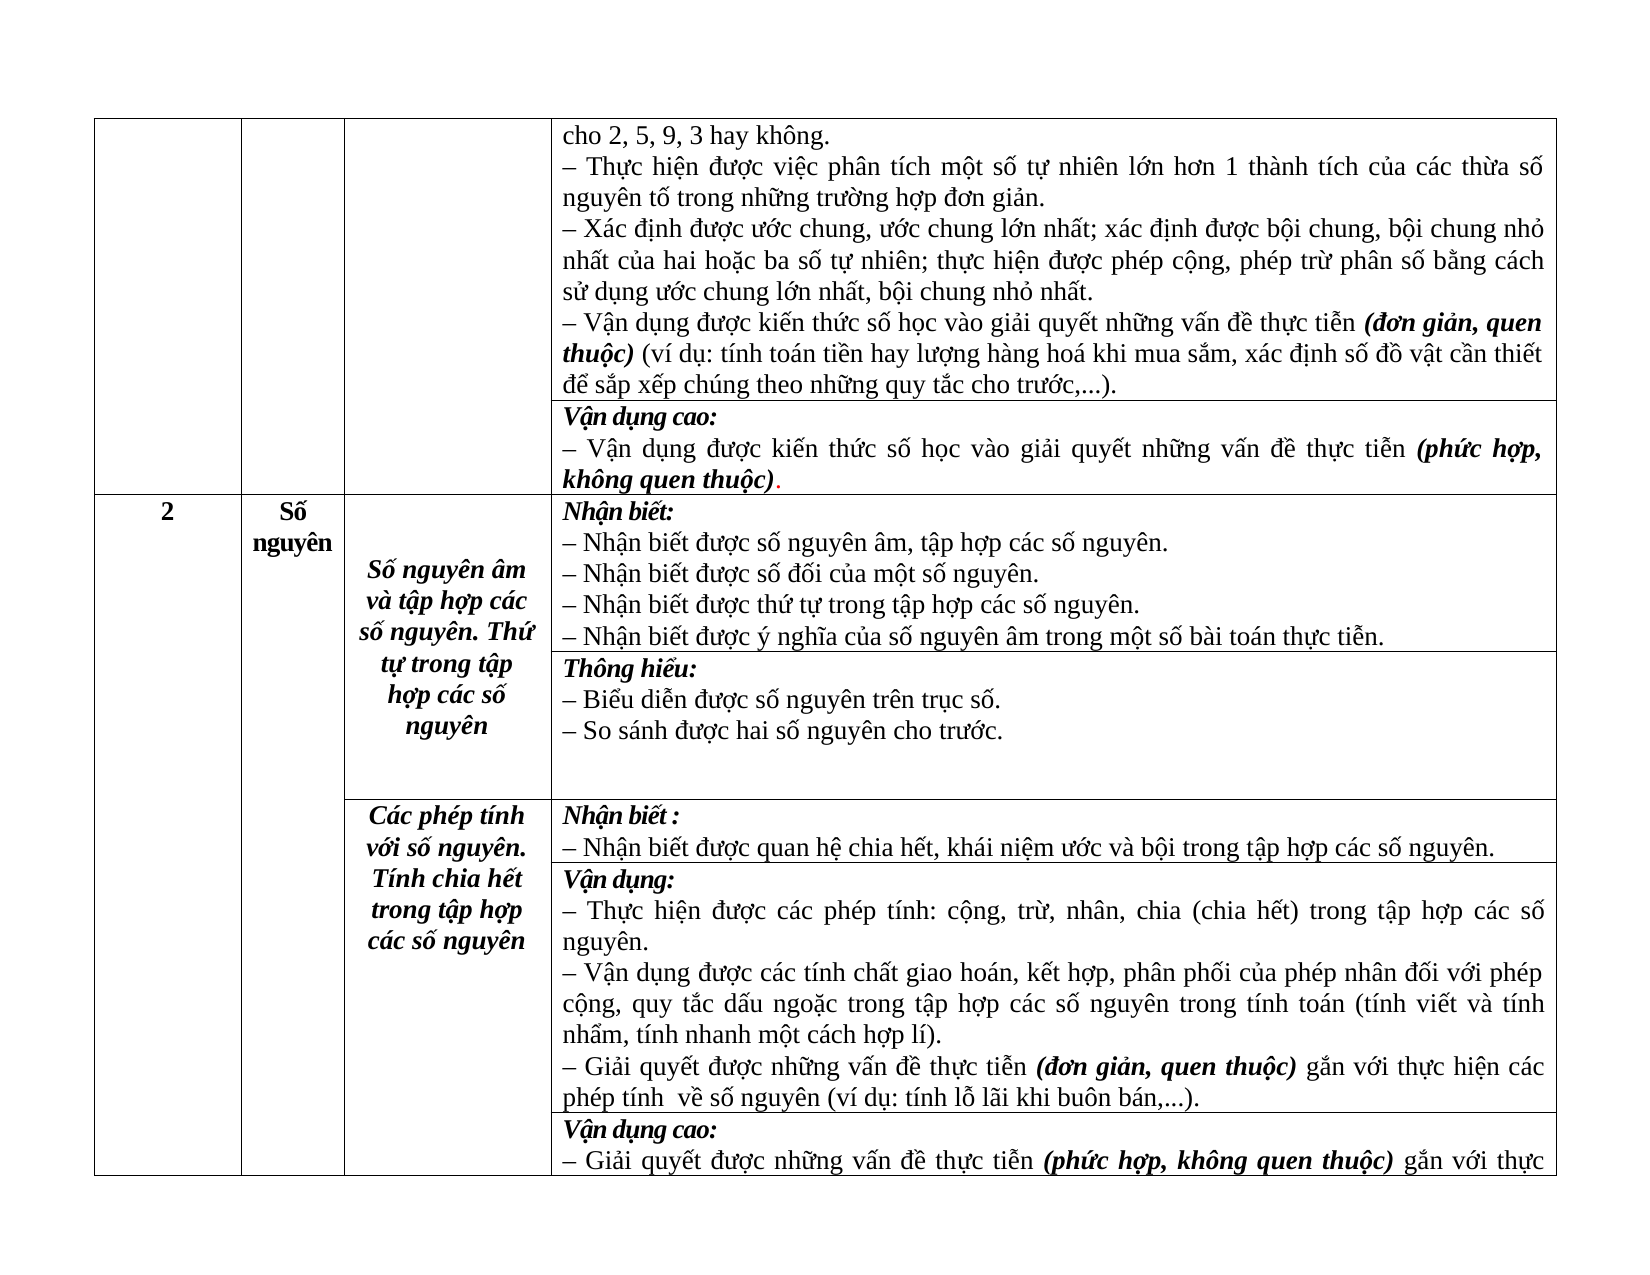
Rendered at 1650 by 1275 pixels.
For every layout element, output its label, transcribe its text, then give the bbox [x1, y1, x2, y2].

table_cell Nhận biết: – Nhận biết được số nguyên âm, tập hợp các số nguyên. – Nhận biết được số đối của một số nguyên. – Nhận biết được thứ tự trong tập hợp các số nguyên. – Nhận biết được ý nghĩa của số nguyên âm trong một số bài toán thực tiễn. [552, 495, 1556, 651]
table_cell Thông hiểu: – Biểu diễn được số nguyên trên trục số. – So sánh được hai số nguyên cho trước. [552, 652, 1556, 798]
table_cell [552, 119, 1556, 399]
table_cell Các phép tính với số nguyên. Tính chia hết trong tập hợp các số nguyên [345, 800, 551, 1175]
table_cell Nhận biết : – Nhận biết được quan hệ chia hết, khái niệm ước và bội trong tập hợp các số nguyên. [552, 800, 1556, 862]
table_cell Vận dụng: – Thực hiện được các phép tính: cộng, trừ, nhân, chia (chia hết) trong tập hợp các số nguyên. – Vận dụng được các tính chất giao hoán, kết hợp, phân phối của phép nhân đối với phép cộng, quy tắc dấu ngoặc trong tập hợp các số nguyên trong tính toán (tính viết và tính nhẩm, tính nhanh một cách hợp lí). – Giải quyết được những vấn đề thực tiễn (đơn giản, quen thuộc) gắn với thực hiện các phép tính về số nguyên (ví dụ: tính lỗ lãi khi buôn bán,...). [552, 863, 1556, 1112]
table_cell 2 [95, 495, 241, 1175]
table_cell Số nguyên âm và tập hợp các số nguyên. Thứ tự trong tập hợp các số nguyên [345, 495, 551, 798]
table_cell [552, 1113, 1556, 1175]
table_cell Số nguyên [242, 495, 344, 1175]
table_cell Vận dụng cao: – Vận dụng được kiến thức số học vào giải quyết những vấn đề thực tiễn (phức hợp, không quen thuộc). [552, 401, 1556, 494]
